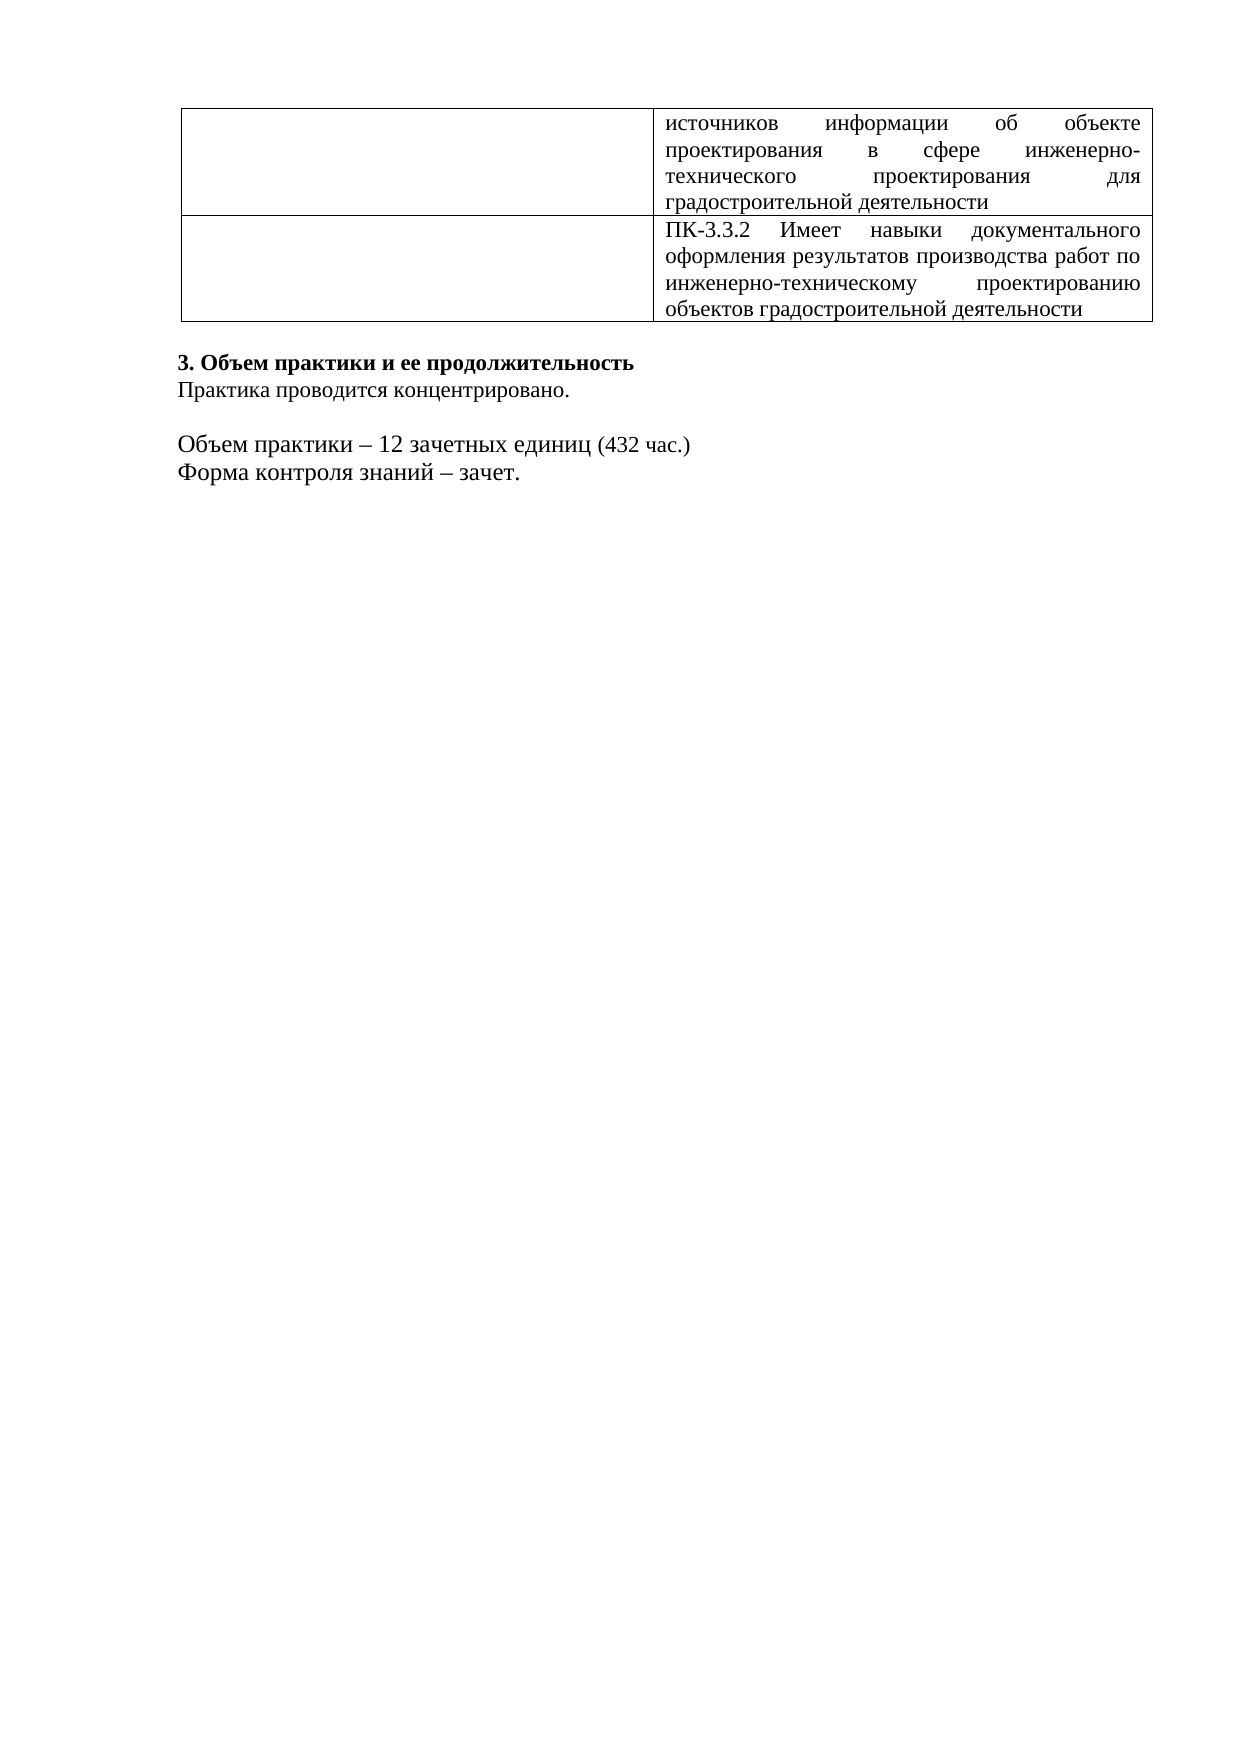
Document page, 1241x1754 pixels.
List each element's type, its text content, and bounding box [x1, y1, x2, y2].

text Объем практики – 12 зачетных единиц (432 час.) Форма контроля знаний – зачет. [177, 429, 757, 486]
table_cell [182, 109, 653, 215]
list 3. Объем практики и ее продолжительность [177, 349, 1163, 376]
table_cell ПК-3.3.2 Имеет навыки документального оформления результатов производства работ по инженерно-техническому проектированию объектов градостроительной деятельности [654, 216, 1152, 321]
list Практика проводится концентрировано. [177, 376, 1163, 402]
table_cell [654, 109, 1152, 215]
table_cell [182, 216, 653, 321]
